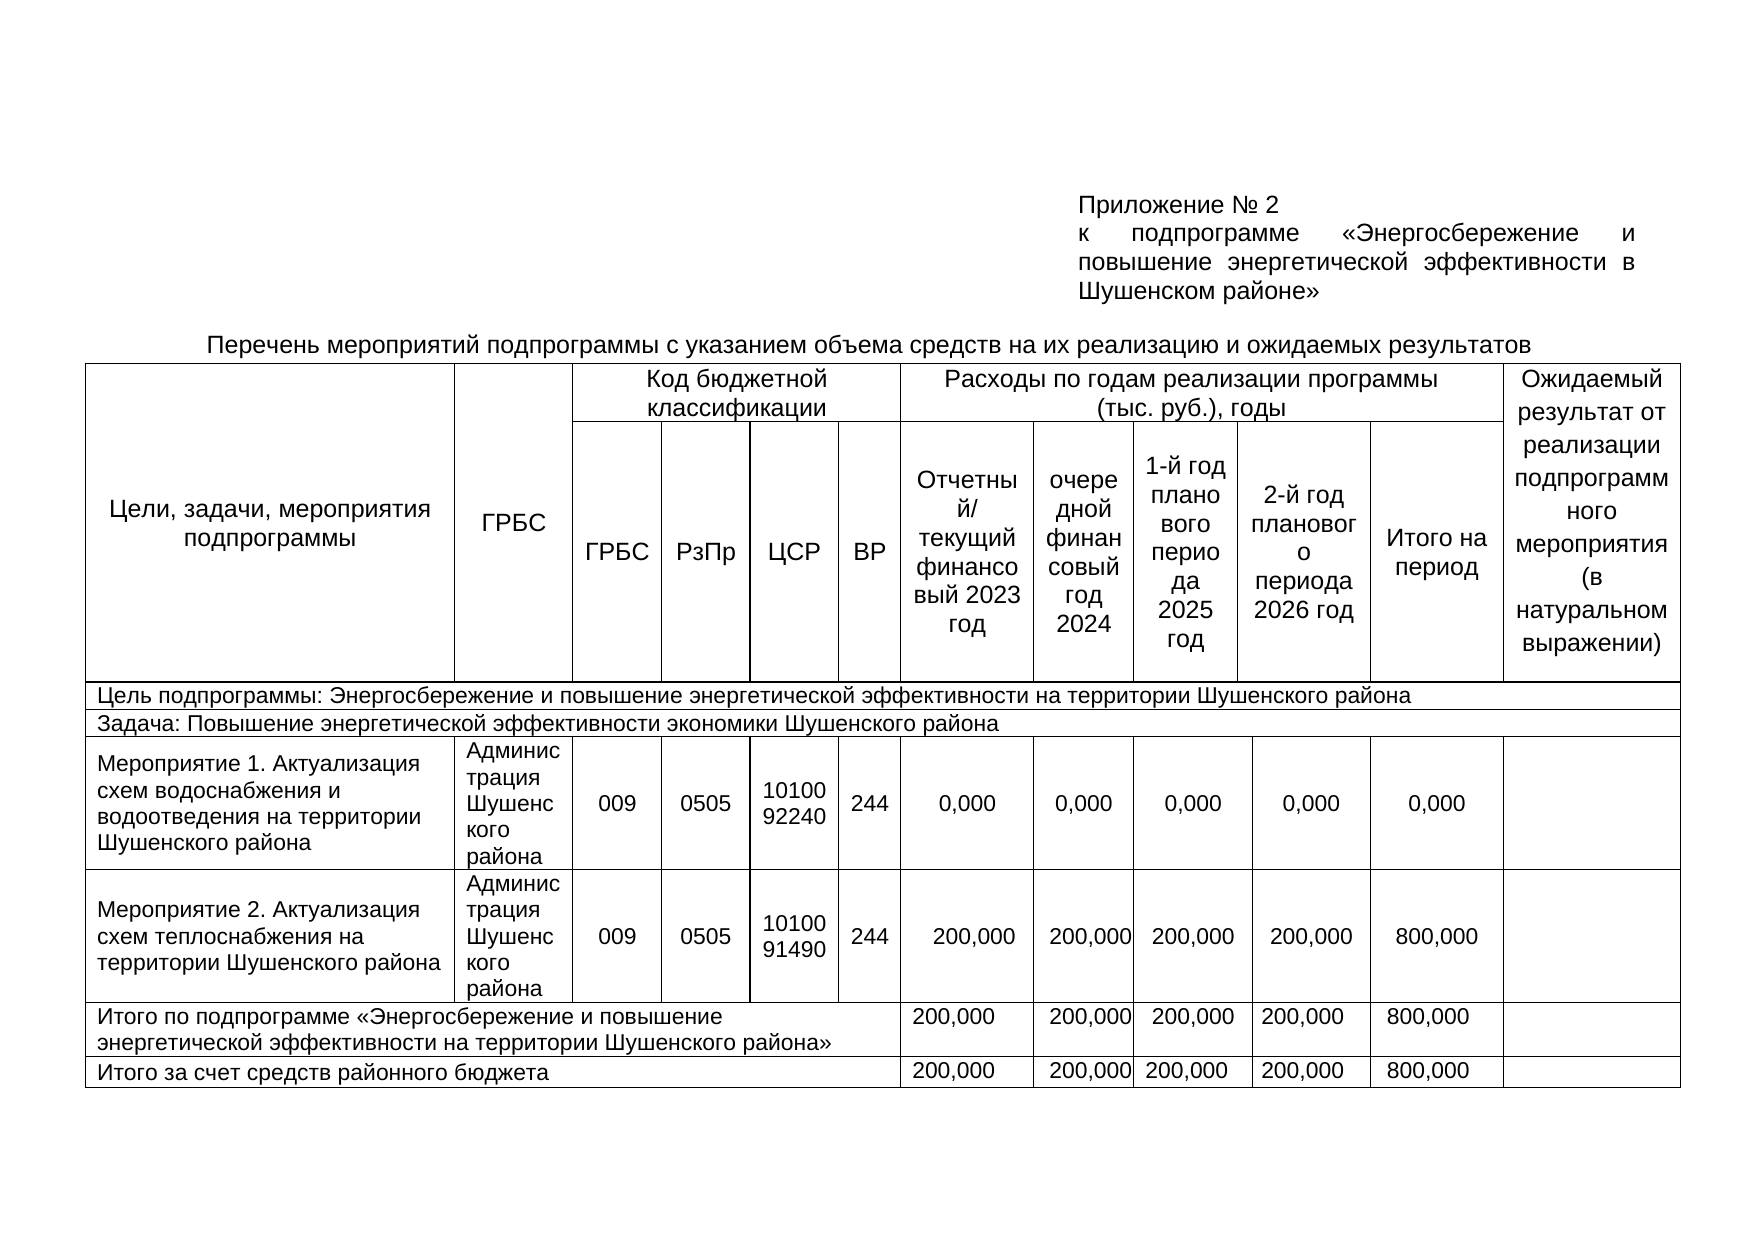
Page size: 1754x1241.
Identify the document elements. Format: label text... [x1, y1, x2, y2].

table_cell 0,000 [901, 737, 1033, 869]
table_cell Администрация Шушенского района [455, 870, 572, 1002]
table_header Код бюджетной классификации [573, 364, 900, 421]
table_cell 800,000 [1371, 1003, 1503, 1056]
text Приложение № 2 [1078, 190, 1636, 218]
table_cell 0505 [662, 870, 749, 1002]
table_cell Мероприятие 1. Актуализация схем водоснабжения и водоотведения на территории Шушенского района [86, 737, 454, 869]
table_cell 200,000 [1253, 1057, 1370, 1087]
table_cell ГРБС [573, 422, 661, 681]
table_cell 1010091490 [751, 870, 838, 1002]
table_cell Итого на период [1371, 422, 1503, 681]
table_cell [1504, 1057, 1680, 1087]
table_cell 0,000 [1034, 737, 1133, 869]
table_cell 0,000 [1253, 737, 1370, 869]
table_cell 800,000 [1371, 870, 1503, 1002]
table_cell 1-й год планового периода 2025 год [1134, 422, 1237, 681]
table_cell ЦСР [751, 422, 838, 681]
table_cell 200,000 [901, 1057, 1033, 1087]
table_header Цели, задачи, мероприятия подпрограммы [86, 364, 454, 681]
table_cell 0,000 [1371, 737, 1503, 869]
text к подпрограмме «Энергосбережение и повышение энергетической эффективности в Шушенском районе» [1078, 218, 1636, 305]
table_cell Задача: Повышение энергетической эффективности экономики Шушенского района [86, 710, 1680, 736]
table_cell 200,000 [1134, 1003, 1252, 1056]
table_cell 200,000 [901, 1003, 1033, 1056]
table_cell [1504, 1003, 1680, 1056]
table_cell 0,000 [1134, 737, 1252, 869]
table_cell Цель подпрограммы: Энергосбережение и повышение энергетической эффективности на территории Шушенского района [86, 683, 1680, 709]
table_cell 200,000 [1034, 870, 1133, 1002]
text Перечень мероприятий подпрограммы с указанием объема средств на их реализацию и ожидаемых результатов [103, 330, 1636, 358]
table_cell [1504, 870, 1680, 1002]
table_cell Отчетный/ текущий финансовый 2023 год [901, 422, 1033, 681]
table_cell 009 [573, 737, 661, 869]
table_cell 200,000 [901, 870, 1033, 1002]
table_cell Мероприятие 2. Актуализация схем теплоснабжения на территории Шушенского района [86, 870, 454, 1002]
table_cell 0505 [662, 737, 749, 869]
table_cell 200,000 [1253, 1003, 1370, 1056]
table_header ГРБС [455, 364, 572, 681]
table_cell 244 [839, 737, 900, 869]
table_cell 2-й год планового периода 2026 год [1238, 422, 1370, 681]
table_cell Итого за счет средств районного бюджета [86, 1057, 900, 1087]
table_cell очередной финансовый год 2024 [1034, 422, 1133, 681]
table_cell РзПр [662, 422, 749, 681]
table_cell 200,000 [1134, 870, 1252, 1002]
table_header Ожидаемый результат от реализации подпрограммного мероприятия (в натуральном выражении) [1504, 364, 1680, 681]
table_cell 244 [839, 870, 900, 1002]
table_cell 200,000 [1134, 1057, 1252, 1087]
table_cell ВР [839, 422, 900, 681]
table_cell Итого по подпрограмме «Энергосбережение и повышение энергетической эффективности на территории Шушенского района» [86, 1003, 900, 1056]
table_header Расходы по годам реализации программы (тыс. руб.), годы [901, 364, 1503, 421]
table_cell 200,000 [1034, 1057, 1133, 1087]
table_cell Администрация Шушенского района [455, 737, 572, 869]
table_cell 200,000 [1253, 870, 1370, 1002]
table_cell [1504, 737, 1680, 869]
table_cell 1010092240 [751, 737, 838, 869]
table_cell 009 [573, 870, 661, 1002]
table_cell 200,000 [1034, 1003, 1133, 1056]
table_cell 800,000 [1371, 1057, 1503, 1087]
